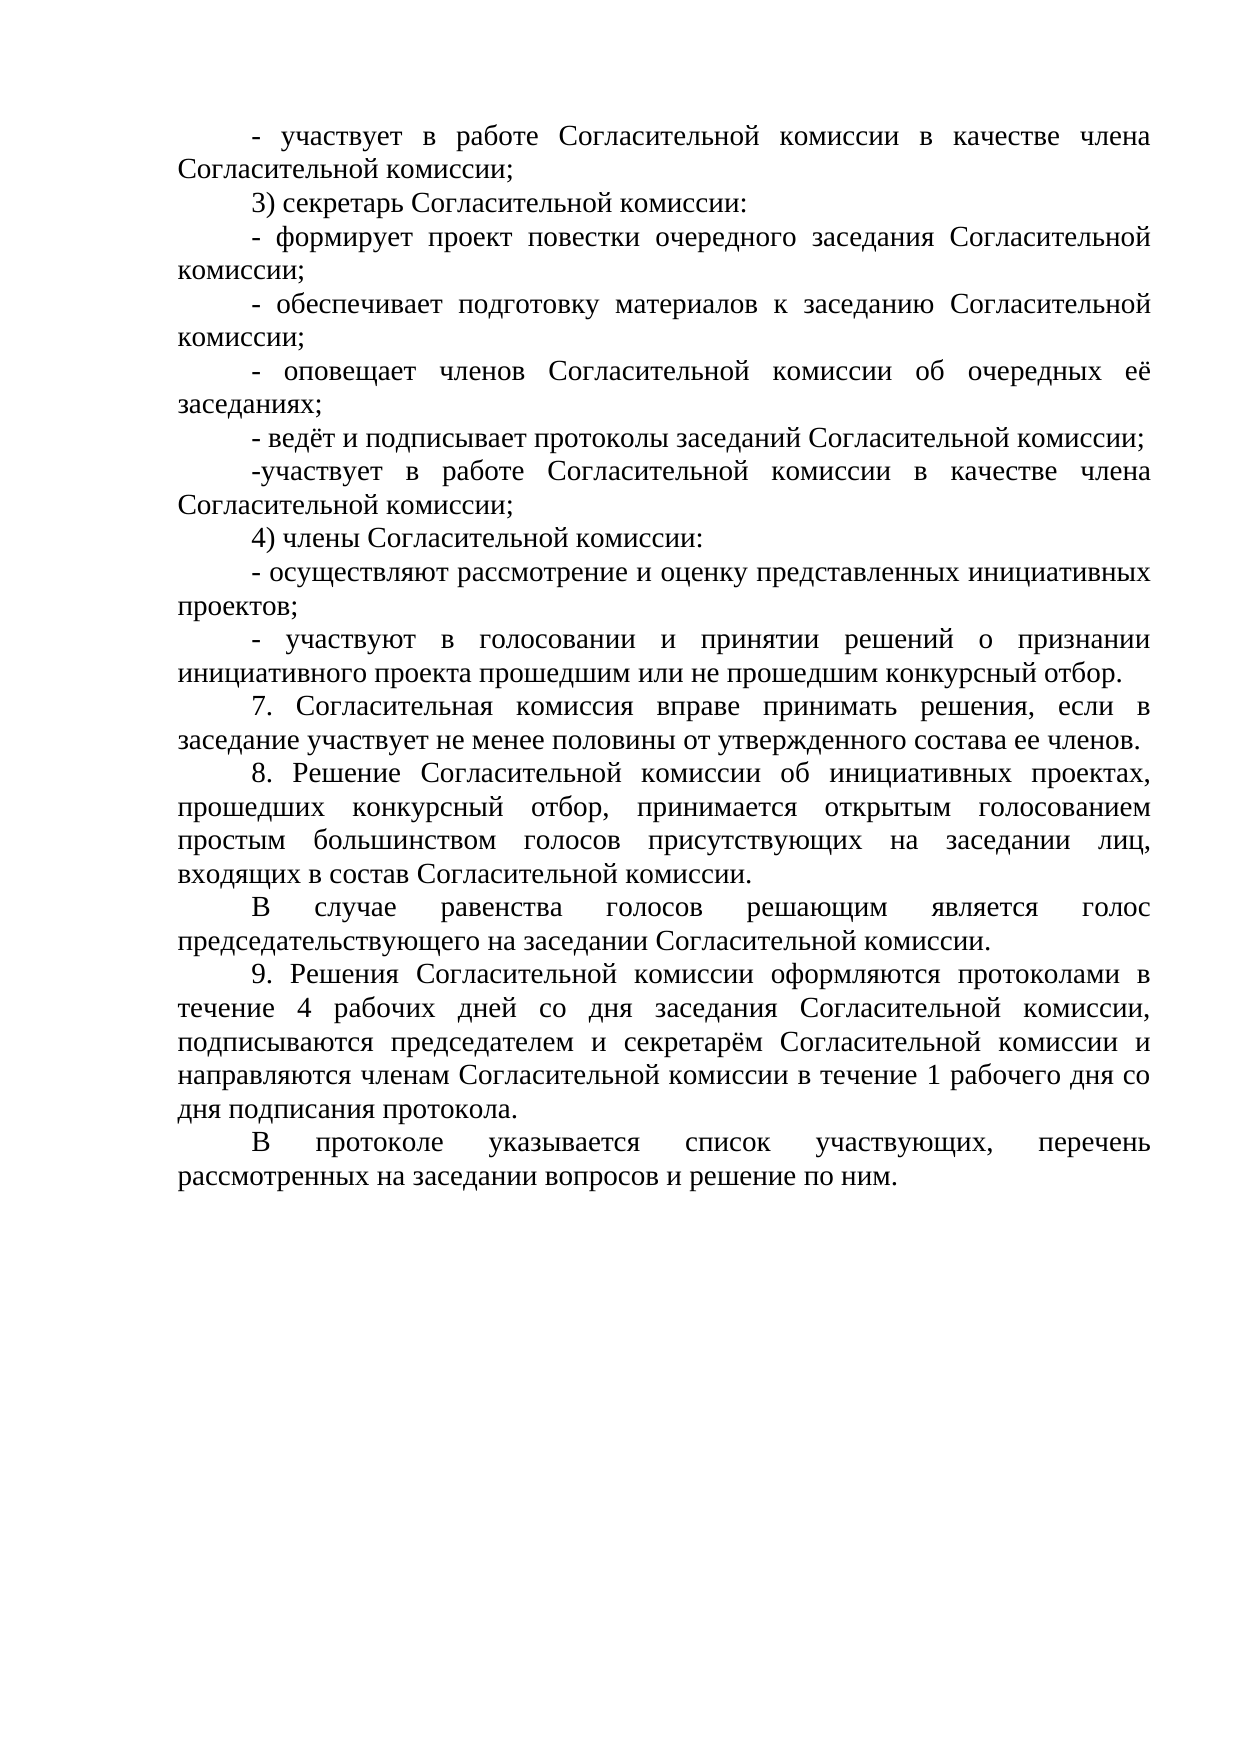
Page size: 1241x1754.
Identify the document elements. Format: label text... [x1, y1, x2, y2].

text - формирует проект повестки очередного заседания Согласительной комиссии; [177, 219, 1152, 286]
text - оповещает членов Согласительной комиссии об очередных её заседаниях; [177, 353, 1152, 420]
text В случае равенства голосов решающим является голос председательствующего на заседании Согласительной комиссии. [177, 889, 1152, 957]
text 7. Согласительная комиссия вправе принимать решения, если в заседание участвует не менее половины от утвержденного состава ее членов. [177, 688, 1152, 755]
text 4) члены Согласительной комиссии: [177, 521, 1152, 554]
text В протоколе указывается список участвующих, перечень рассмотренных на заседании вопросов и решение по ним. [177, 1124, 1152, 1191]
text - участвуют в голосовании и принятии решений о признании инициативного проекта прошедшим или не прошедшим конкурсный отбор. [177, 621, 1152, 688]
text 9. Решения Согласительной комиссии оформляются протоколами в течение 4 рабочих дней со дня заседания Согласительной комиссии, подписываются председателем и секретарём Согласительной комиссии и направляются членам Согласительной комиссии в течение 1 рабочего дня со дня подписания протокола. [177, 957, 1152, 1124]
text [177, 118, 1152, 185]
text 8. Решение Согласительной комиссии об инициативных проектах, прошедших конкурсный отбор, принимается открытым голосованием простым большинством голосов присутствующих на заседании лиц, входящих в состав Согласительной комиссии. [177, 755, 1152, 889]
text - обеспечивает подготовку материалов к заседанию Согласительной комиссии; [177, 286, 1152, 353]
text - ведёт и подписывает протоколы заседаний Согласительной комиссии; [177, 420, 1152, 453]
text -участвует в работе Согласительной комиссии в качестве члена Согласительной комиссии; [177, 453, 1152, 521]
text 3) секретарь Согласительной комиссии: [177, 185, 1152, 219]
text - осуществляют рассмотрение и оценку представленных инициативных проектов; [177, 554, 1152, 621]
